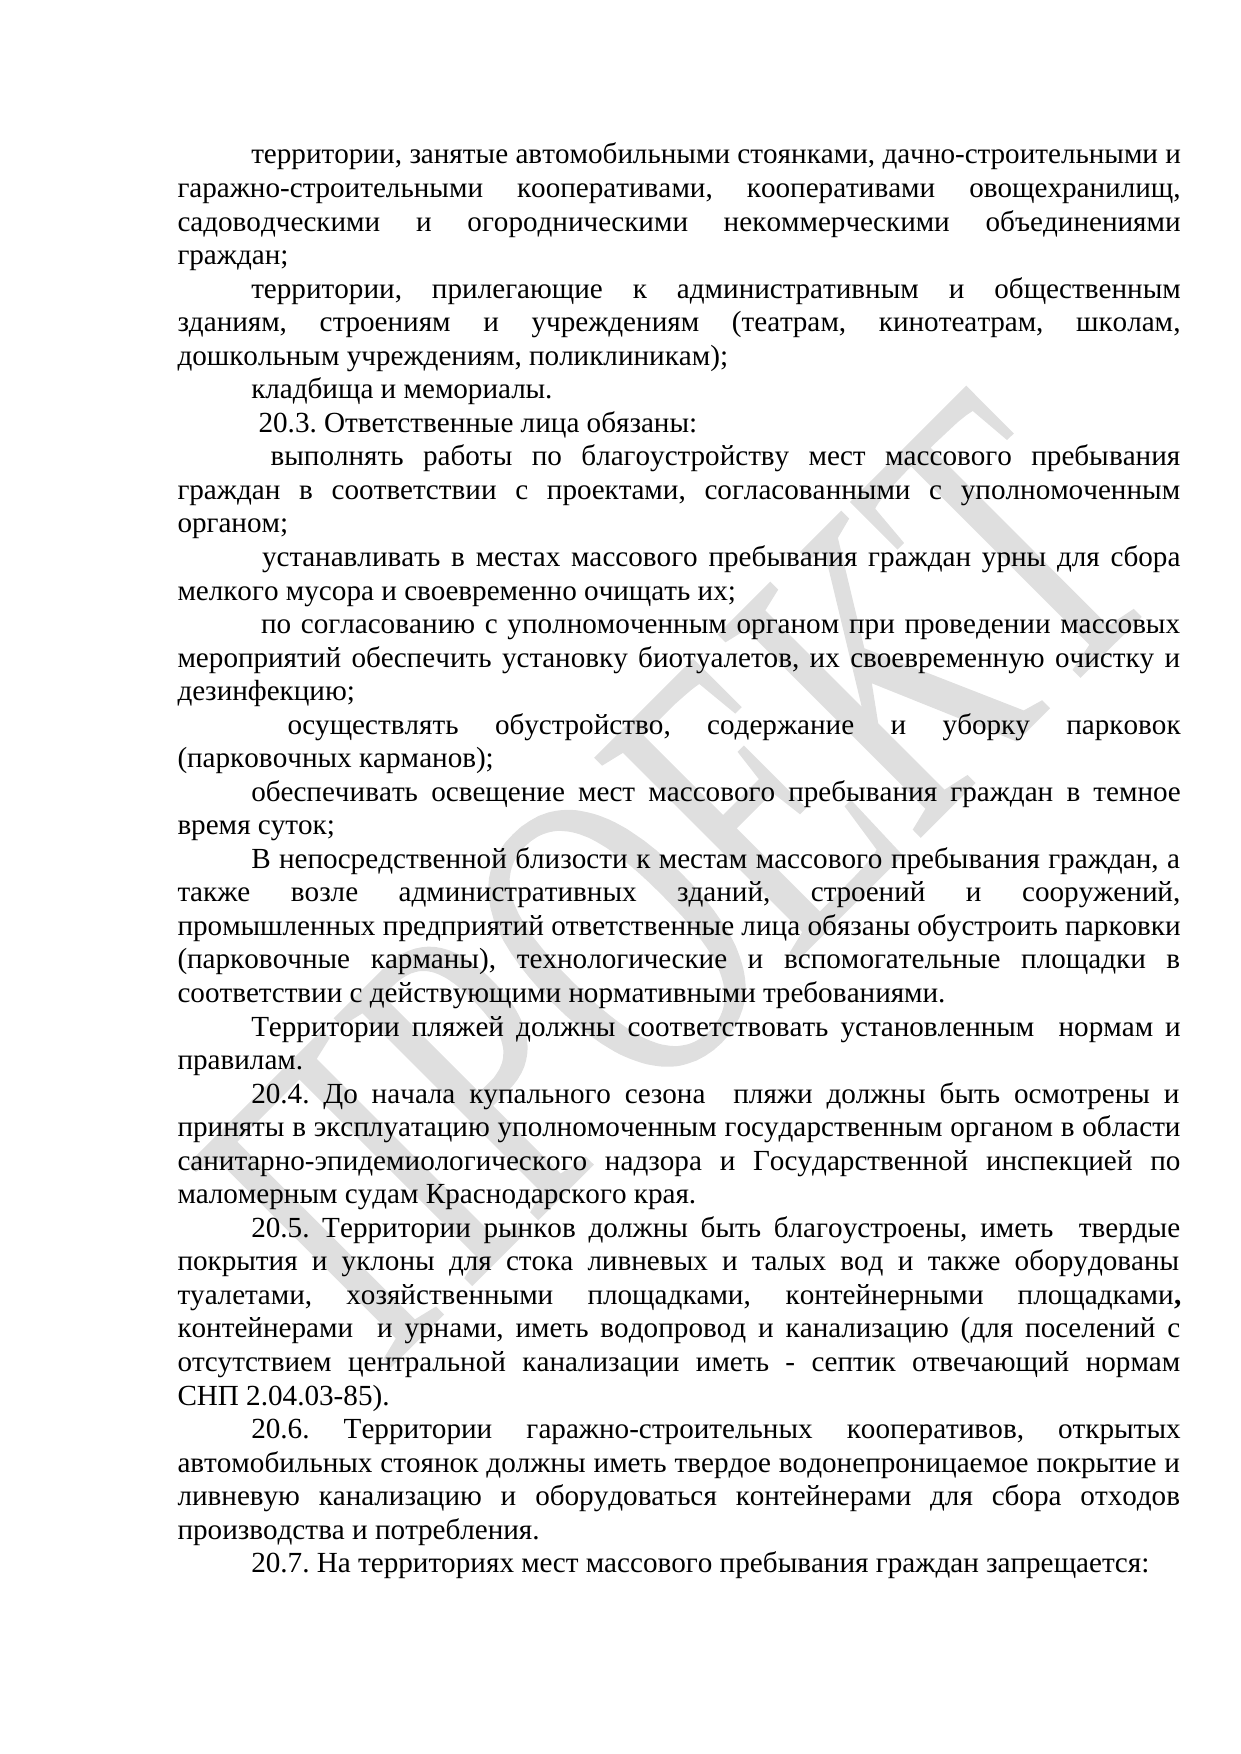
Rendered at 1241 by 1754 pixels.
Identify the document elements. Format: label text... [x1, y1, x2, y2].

text 20.5. Территории рынков должны быть благоустроены, иметь твердые покрытия и уклоны для стока ливневых и талых вод и также оборудованы туалетами, хозяйственными площадками, контейнерными площадками, контейнерами и урнами, иметь водопровод и канализацию (для поселений с отсутствием центральной канализации иметь - септик отвечающий нормам СНП 2.04.03-85). [177, 1210, 1181, 1411]
text 20.3. Ответственные лица обязаны: [177, 405, 1181, 438]
text 20.7. На территориях мест массового пребывания граждан запрещается: [177, 1545, 1181, 1579]
text 20.6. Территории гаражно-строительных кооперативов, открытых автомобильных стоянок должны иметь твердое водонепроницаемое покрытие и ливневую канализацию и оборудоваться контейнерами для сбора отходов производства и потребления. [177, 1411, 1181, 1545]
text осуществлять обустройство, содержание и уборку парковок (парковочных карманов); [177, 707, 1181, 774]
text В непосредственной близости к местам массового пребывания граждан, а также возле административных зданий, строений и сооружений, промышленных предприятий ответственные лица обязаны обустроить парковки (парковочные карманы), технологические и вспомогательные площадки в соответствии с действующими нормативными требованиями. [177, 841, 1181, 1009]
text 20.4. До начала купального сезона пляжи должны быть осмотрены и приняты в эксплуатацию уполномоченным государственным органом в области санитарно-эпидемиологического надзора и Государственной инспекцией по маломерным судам Краснодарского края. [177, 1076, 1181, 1210]
text обеспечивать освещение мест массового пребывания граждан в темное время суток; [177, 774, 1181, 841]
text выполнять работы по благоустройству мест массового пребывания граждан в соответствии с проектами, согласованными с уполномоченным органом; [177, 438, 1181, 539]
text по согласованию с уполномоченным органом при проведении массовых мероприятий обеспечить установку биотуалетов, их своевременную очистку и дезинфекцию; [177, 606, 1181, 707]
text территории, прилегающие к административным и общественным зданиям, строениям и учреждениям (театрам, кинотеатрам, школам, дошкольным учреждениям, поликлиникам); [177, 271, 1181, 371]
text территории, занятые автомобильными стоянками, дачно-строительными и гаражно-строительными кооперативами, кооперативами овощехранилищ, садоводческими и огородническими некоммерческими объединениями граждан; [177, 137, 1181, 271]
text устанавливать в местах массового пребывания граждан урны для сбора мелкого мусора и своевременно очищать их; [177, 539, 1181, 606]
text Территории пляжей должны соответствовать установленным нормам и правилам. [177, 1009, 1181, 1076]
text кладбища и мемориалы. [177, 371, 1181, 405]
